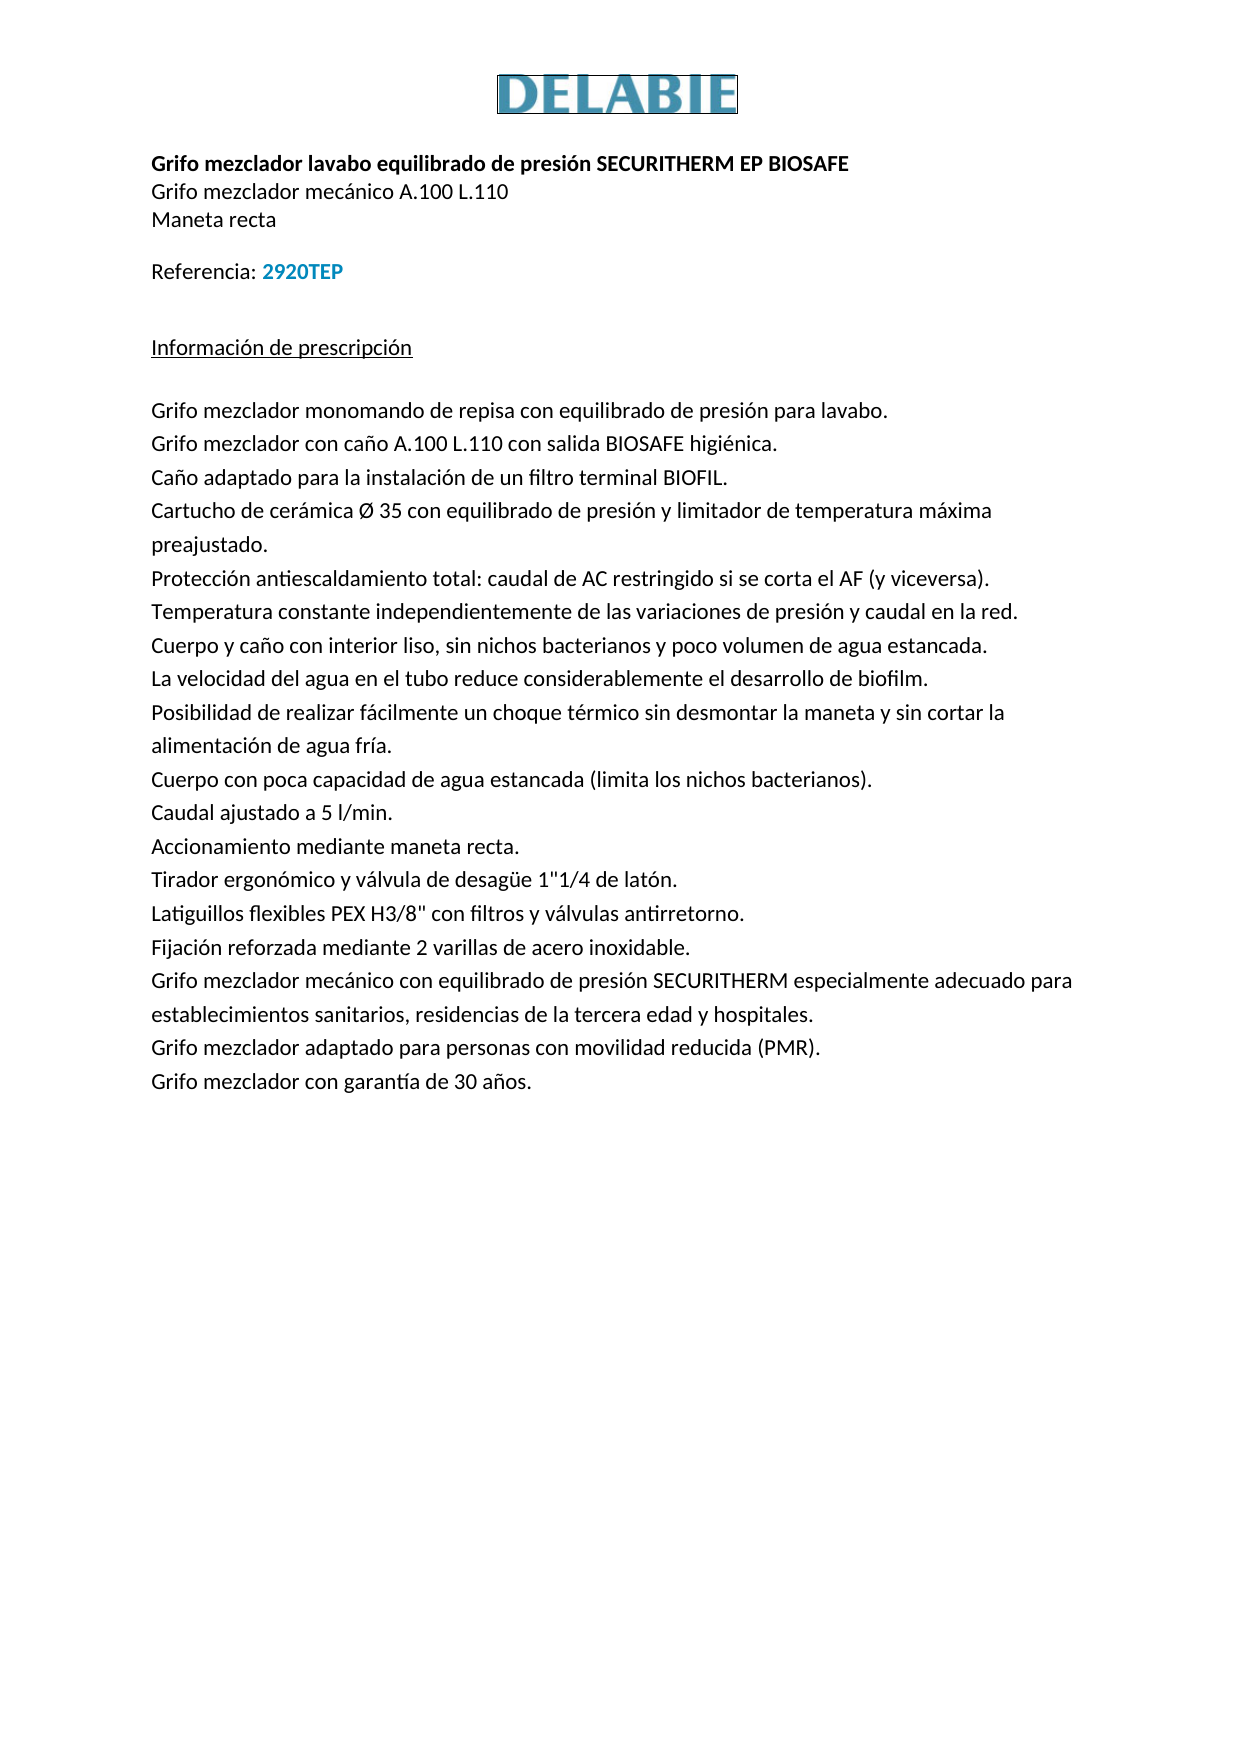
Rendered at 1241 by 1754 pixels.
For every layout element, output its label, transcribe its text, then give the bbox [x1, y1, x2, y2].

picture [498, 76, 737, 113]
text Caudal ajustado a 5 l/min. [151, 798, 1084, 827]
text Cartucho de cerámica Ø 35 con equilibrado de presión y limitador de temperatura máxima preajustado. [151, 497, 1084, 558]
text La velocidad del agua en el tubo reduce considerablemente el desarrollo de biofilm. [151, 664, 1084, 692]
text Grifo mezclador con garantía de 30 años. [151, 1067, 1084, 1095]
text Posibilidad de realizar fácilmente un choque térmico sin desmontar la maneta y sin cortar la alimentación de agua fría. [151, 698, 1084, 759]
text Tirador ergonómico y válvula de desagüe 1"1/4 de latón. [151, 866, 1084, 894]
text Cuerpo y caño con interior liso, sin nichos bacterianos y poco volumen de agua estancada. [151, 631, 1084, 659]
text Latiguillos flexibles PEX H3/8" con filtros y válvulas antirretorno. [151, 899, 1084, 927]
text Grifo mezclador mecánico A.100 L.110 [151, 177, 1084, 205]
text Accionamiento mediante maneta recta. [151, 832, 1084, 860]
text Grifo mezclador adaptado para personas con movilidad reducida (PMR). [151, 1033, 1084, 1061]
text Protección antiescaldamiento total: caudal de AC restringido si se corta el AF (y viceversa). [151, 564, 1084, 592]
text Grifo mezclador monomando de repisa con equilibrado de presión para lavabo. [151, 396, 1084, 424]
text Temperatura constante independientemente de las variaciones de presión y caudal en la red. [151, 597, 1084, 625]
text Maneta recta [151, 205, 1084, 233]
text Cuerpo con poca capacidad de agua estancada (limita los nichos bacterianos). [151, 765, 1084, 793]
text Grifo mezclador con caño A.100 L.110 con salida BIOSAFE higiénica. [151, 429, 1084, 458]
text Caño adaptado para la instalación de un filtro terminal BIOFIL. [151, 463, 1084, 491]
text Grifo mezclador lavabo equilibrado de presión SECURITHERM EP BIOSAFE [151, 149, 1084, 177]
text Información de prescripción [151, 333, 1084, 361]
text Referencia: 2920TEP [151, 257, 1084, 285]
text Grifo mezclador mecánico con equilibrado de presión SECURITHERM especialmente adecuado para establecimientos sanitarios, residencias de la tercera edad y hospitales. [151, 966, 1084, 1028]
text Fijación reforzada mediante 2 varillas de acero inoxidable. [151, 933, 1084, 961]
